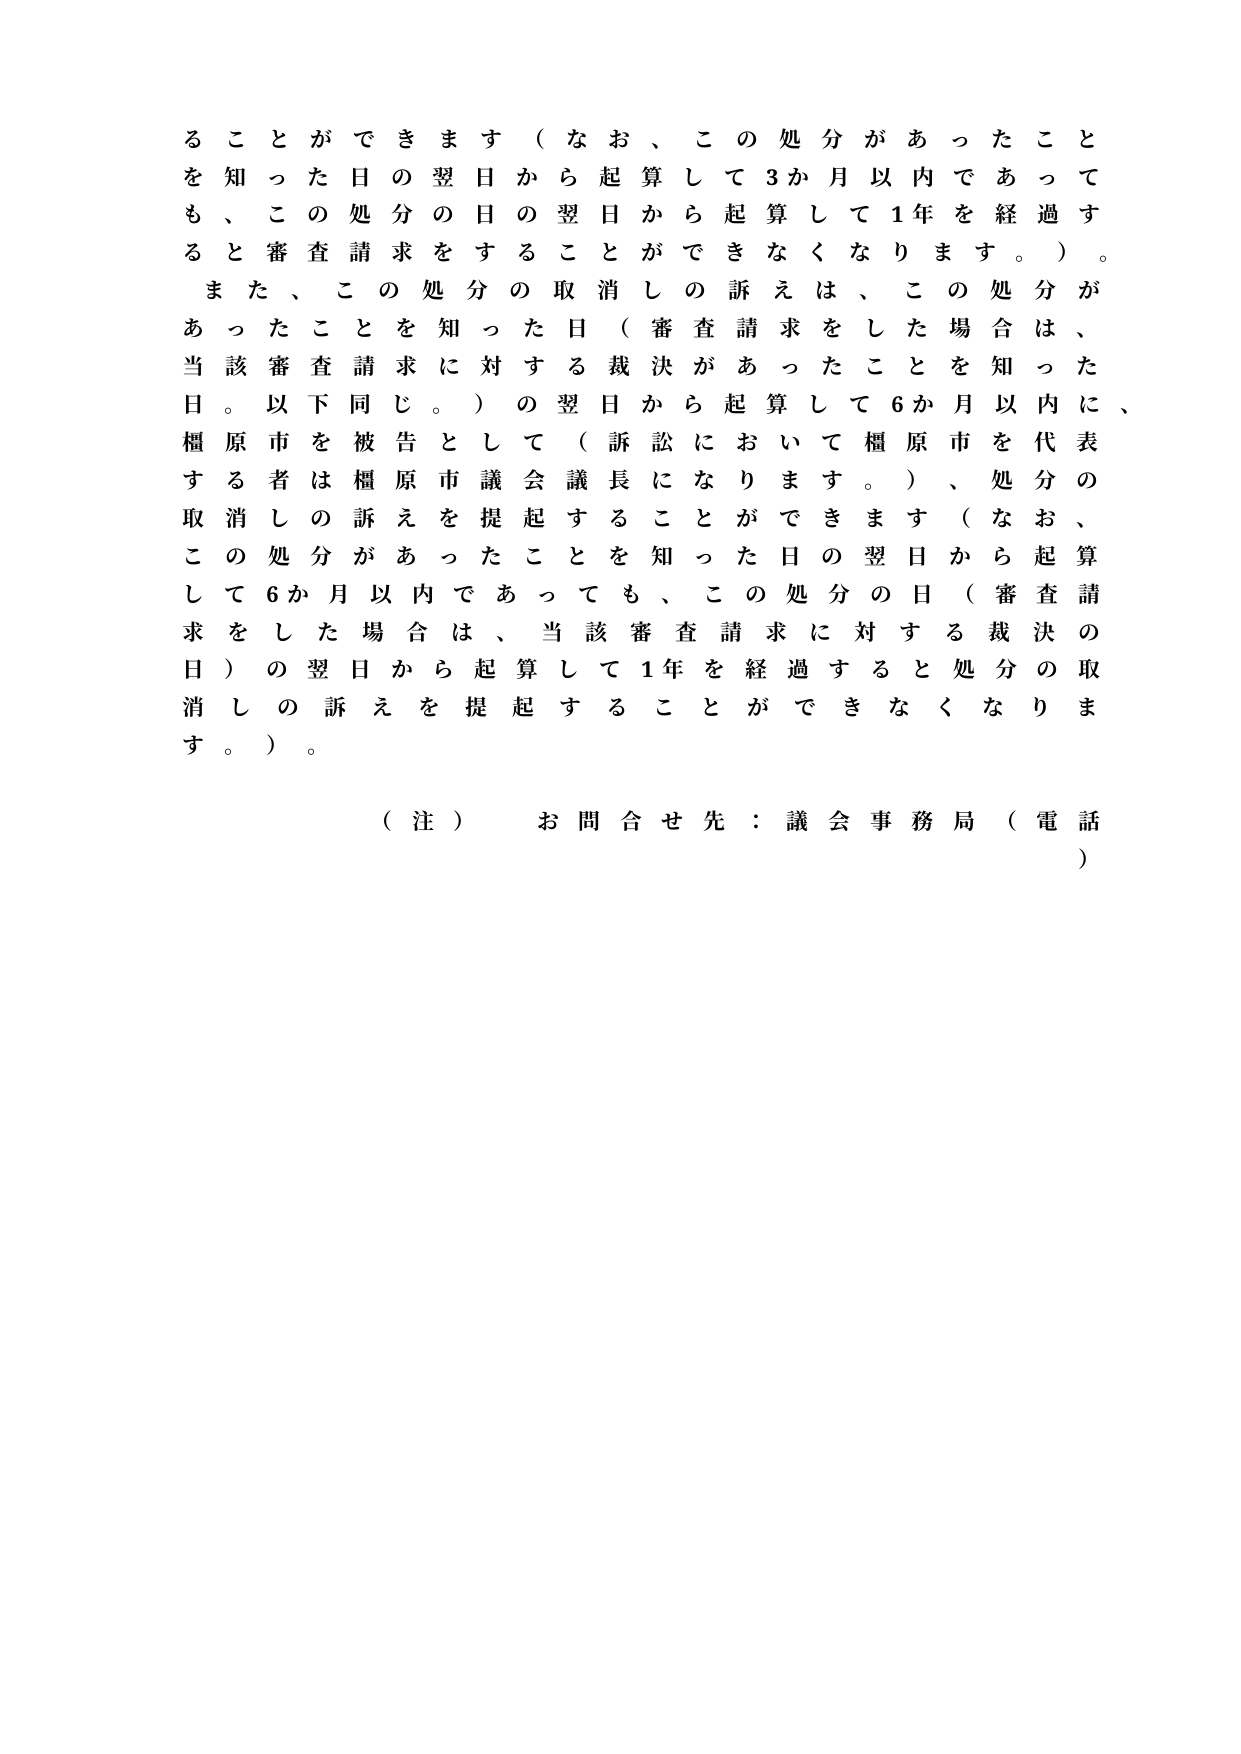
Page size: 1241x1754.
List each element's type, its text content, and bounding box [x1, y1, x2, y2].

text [120, 119, 1120, 270]
text また、この処分の取消しの訴えは、この処分があったことを知った日（審査請求をした場合は、当該審査請求に対する裁決があったことを知った日。以下同じ。）の翌日から起算して6か月以内に、橿原市を被告として（訴訟において橿原市を代表する者は橿原市議会議長になります。）、処分の取消しの訴えを提起することができます（なお、この処分があったことを知った日の翌日から起算して6か月以内であっても、この処分の日（審査請求をした場合は、当該審査請求に対する裁決の日）の翌日から起算して1年を経過すると処分の取消しの訴えを提起することができなくなります。）。 [183, 270, 1120, 763]
text （注） お問合せ先：議会事務局（電話 ） [120, 801, 1120, 877]
